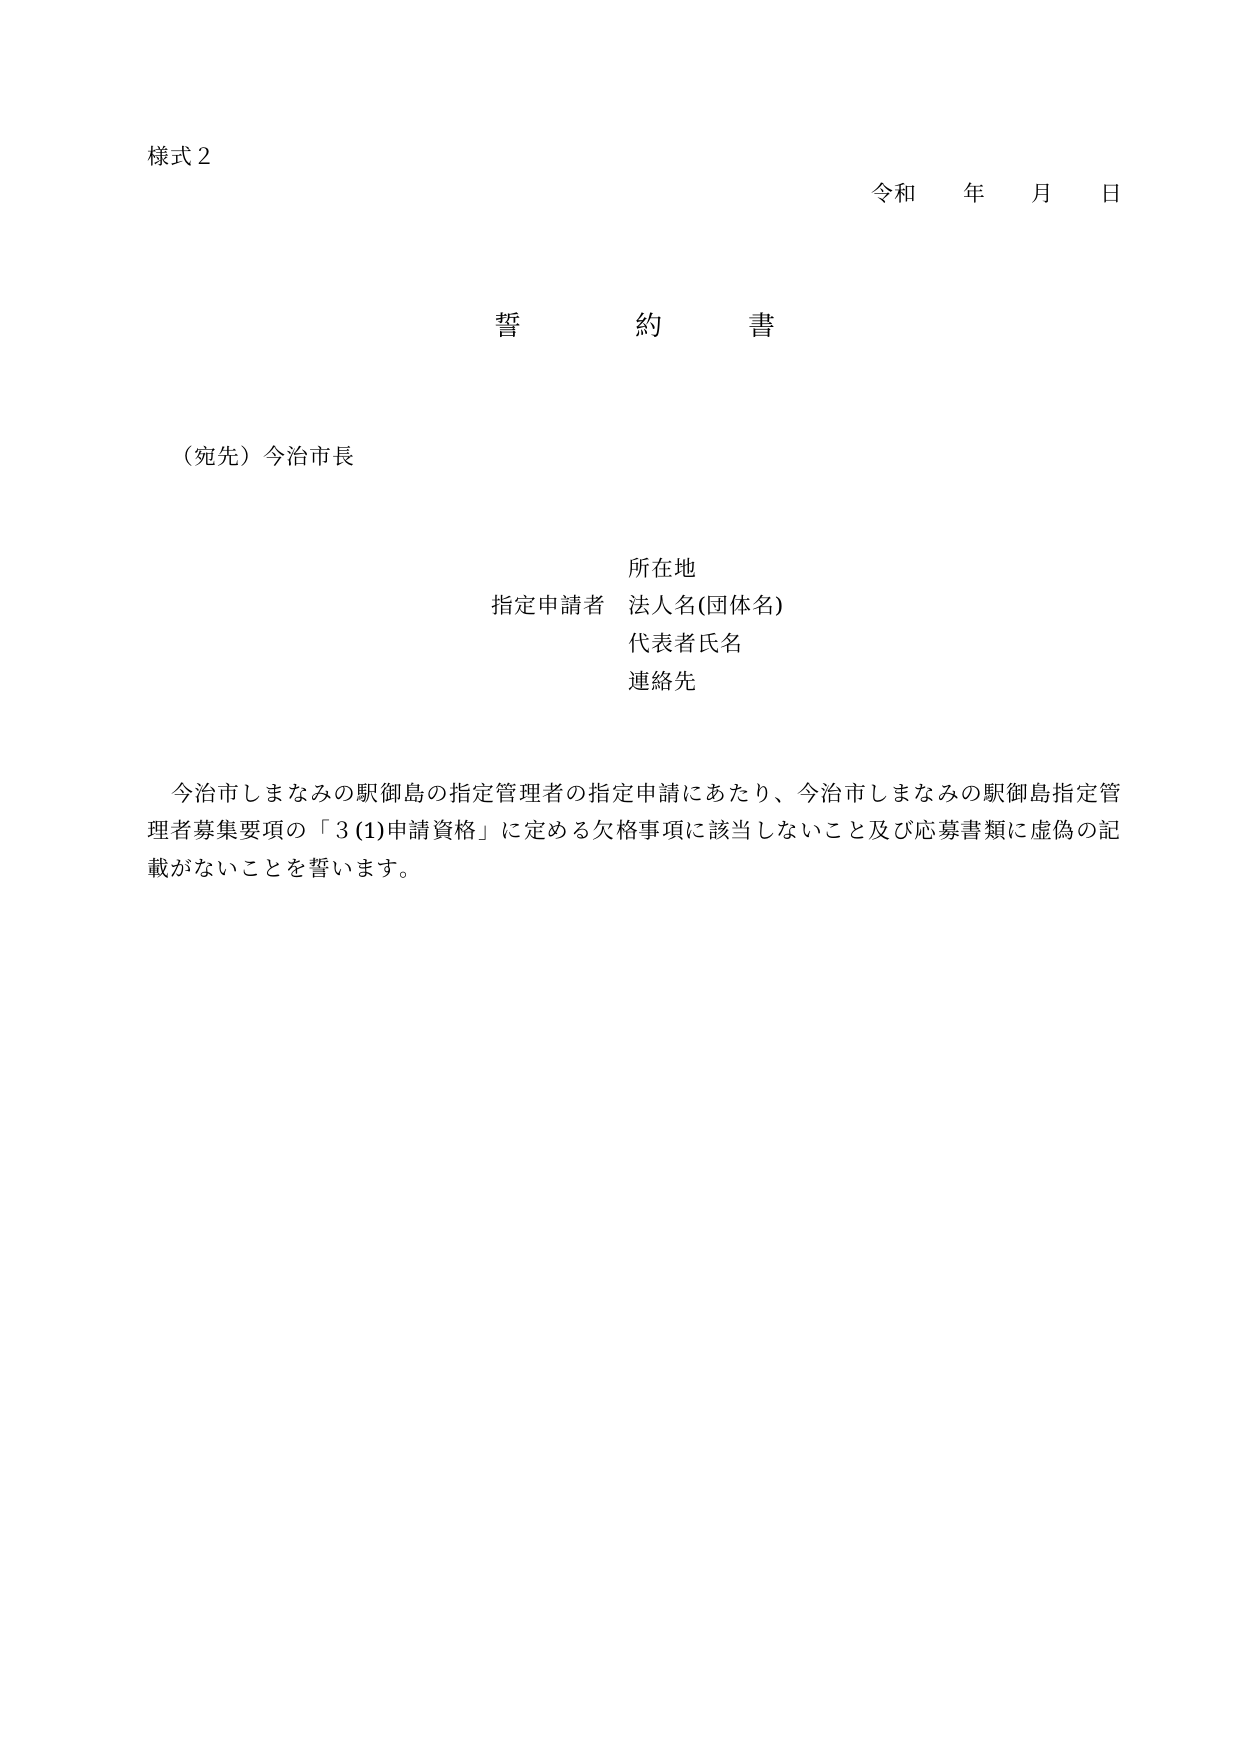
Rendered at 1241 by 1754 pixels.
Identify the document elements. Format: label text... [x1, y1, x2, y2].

text 令和 年 月 日 [148, 173, 1122, 211]
text 連絡先 [148, 661, 1122, 698]
text （宛先）今治市長 [148, 436, 1122, 473]
text 指定申請者 法人名(団体名) [148, 586, 1122, 623]
text 代表者氏名 [148, 623, 1122, 661]
text 様式２ [148, 136, 1122, 173]
text 所在地 [148, 548, 1122, 586]
text 誓 約 書 [148, 286, 1122, 361]
text 今治市しまなみの駅御島の指定管理者の指定申請にあたり、今治市しまなみの駅御島指定管理者募集要項の「３(1)申請資格」に定める欠格事項に該当しないこと及び応募書類に虚偽の記載がないことを誓います。 [148, 773, 1122, 886]
